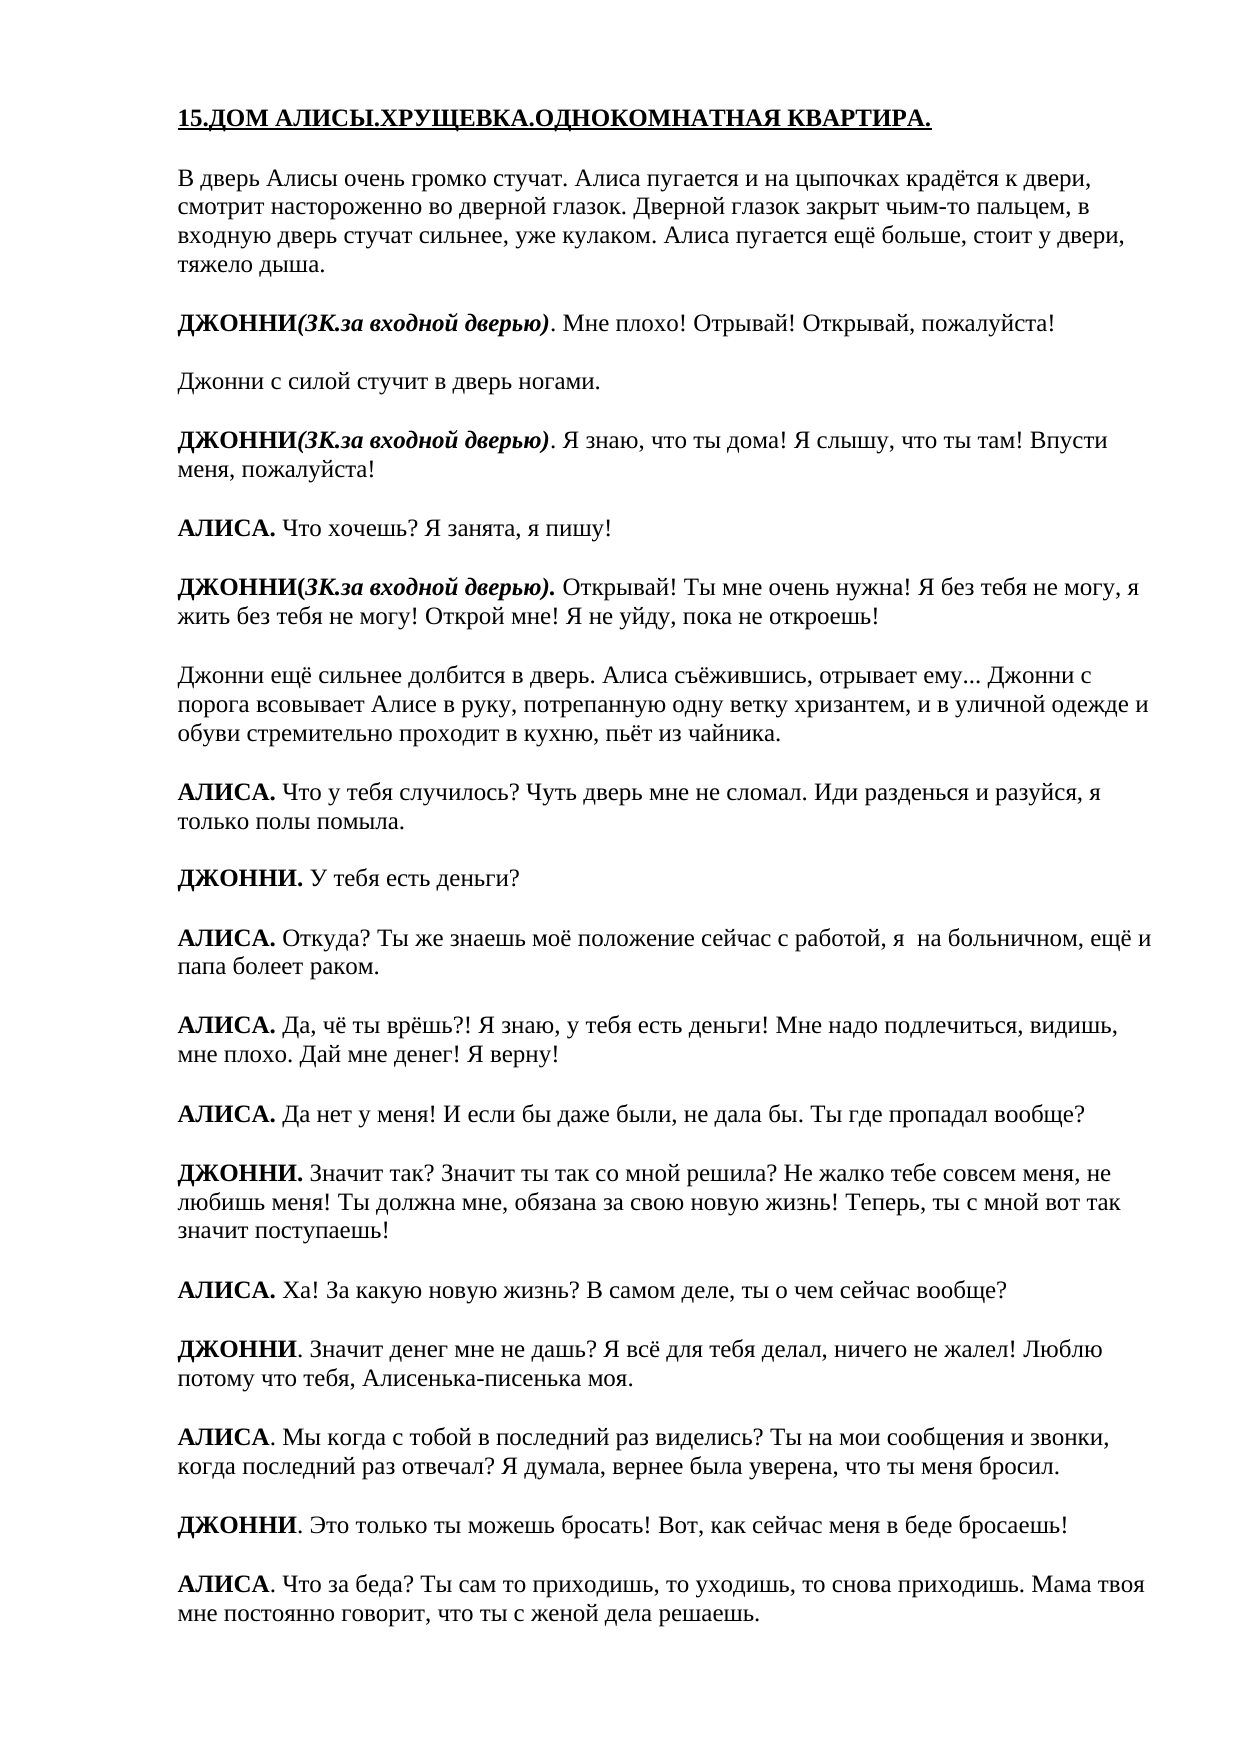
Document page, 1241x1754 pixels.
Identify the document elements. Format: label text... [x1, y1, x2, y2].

text 15.ДОМ АЛИСЫ.ХРУЩЕВКА.ОДНОКОМНАТНАЯ КВАРТИРА. [177, 103, 1152, 163]
text АЛИСА. Ха! За какую новую жизнь? В самом деле, ты о чем сейчас вообще? [177, 1275, 1152, 1303]
text ДЖОННИ. Значит так? Значит ты так со мной решила? Не жалко тебе совсем меня, не любишь меня! Ты должна мне, обязана за свою новую жизнь! Теперь, ты с мной вот так значит поступаешь! [177, 1158, 1152, 1244]
text В дверь Алисы очень громко стучат. Алиса пугается и на цыпочках крадётся к двери, смотрит настороженно во дверной глазок. Дверной глазок закрыт чьим-то пальцем, в входную дверь стучат сильнее, уже кулаком. Алиса пугается ещё больше, стоит у двери, тяжело дыша. [177, 163, 1152, 278]
text АЛИСА. Мы когда с тобой в последний раз виделись? Ты на мои сообщения и звонки, когда последний раз отвечал? Я думала, вернее была уверена, что ты меня бросил. [177, 1422, 1152, 1479]
text АЛИСА. Что хочешь? Я занята, я пишу! [177, 513, 1152, 542]
text АЛИСА. Что за беда? Ты сам то приходишь, то уходишь, то снова приходишь. Мама твоя мне постоянно говорит, что ты с женой дела решаешь. [177, 1569, 1152, 1627]
text АЛИСА. Да, чё ты врёшь?! Я знаю, у тебя есть деньги! Мне надо подлечиться, видишь, мне плохо. Дай мне денег! Я верну! [177, 1011, 1152, 1068]
text ДЖОННИ(ЗК.за входной дверью). Мне плохо! Отрывай! Открывай, пожалуйста! Джонни с силой стучит в дверь ногами. [177, 308, 1152, 394]
text АЛИСА. Да нет у меня! И если бы даже были, не дала бы. Ты где пропадал вообще? [177, 1099, 1152, 1127]
text ДЖОННИ. Это только ты можешь бросать! Вот, как сейчас меня в беде бросаешь! [177, 1510, 1152, 1539]
text ДЖОННИ(ЗК.за входной дверью). Открывай! Ты мне очень нужна! Я без тебя не могу, я жить без тебя не могу! Открой мне! Я не уйду, пока не откроешь! [177, 572, 1152, 630]
text ДЖОННИ. Значит денег мне не дашь? Я всё для тебя делал, ничего не жалел! Люблю потому что тебя, Алисенька-писенька моя. [177, 1334, 1152, 1391]
text АЛИСА. Что у тебя случилось? Чуть дверь мне не сломал. Иди разденься и разуйся, я только полы помыла. ДЖОННИ. У тебя есть деньги? [177, 777, 1152, 892]
text ДЖОННИ(ЗК.за входной дверью). Я знаю, что ты дома! Я слышу, что ты там! Впусти меня, пожалуйста! [177, 425, 1152, 482]
text Джонни ещё сильнее долбится в дверь. Алиса съёжившись, отрывает ему... Джонни с порога всовывает Алисе в руку, потрепанную одну ветку хризантем, и в уличной одежде и обуви стремительно проходит в кухню, пьёт из чайника. [177, 660, 1152, 747]
text АЛИСА. Откуда? Ты же знаешь моё положение сейчас с работой, я на больничном, ещё и папа болеет раком. [177, 923, 1152, 980]
